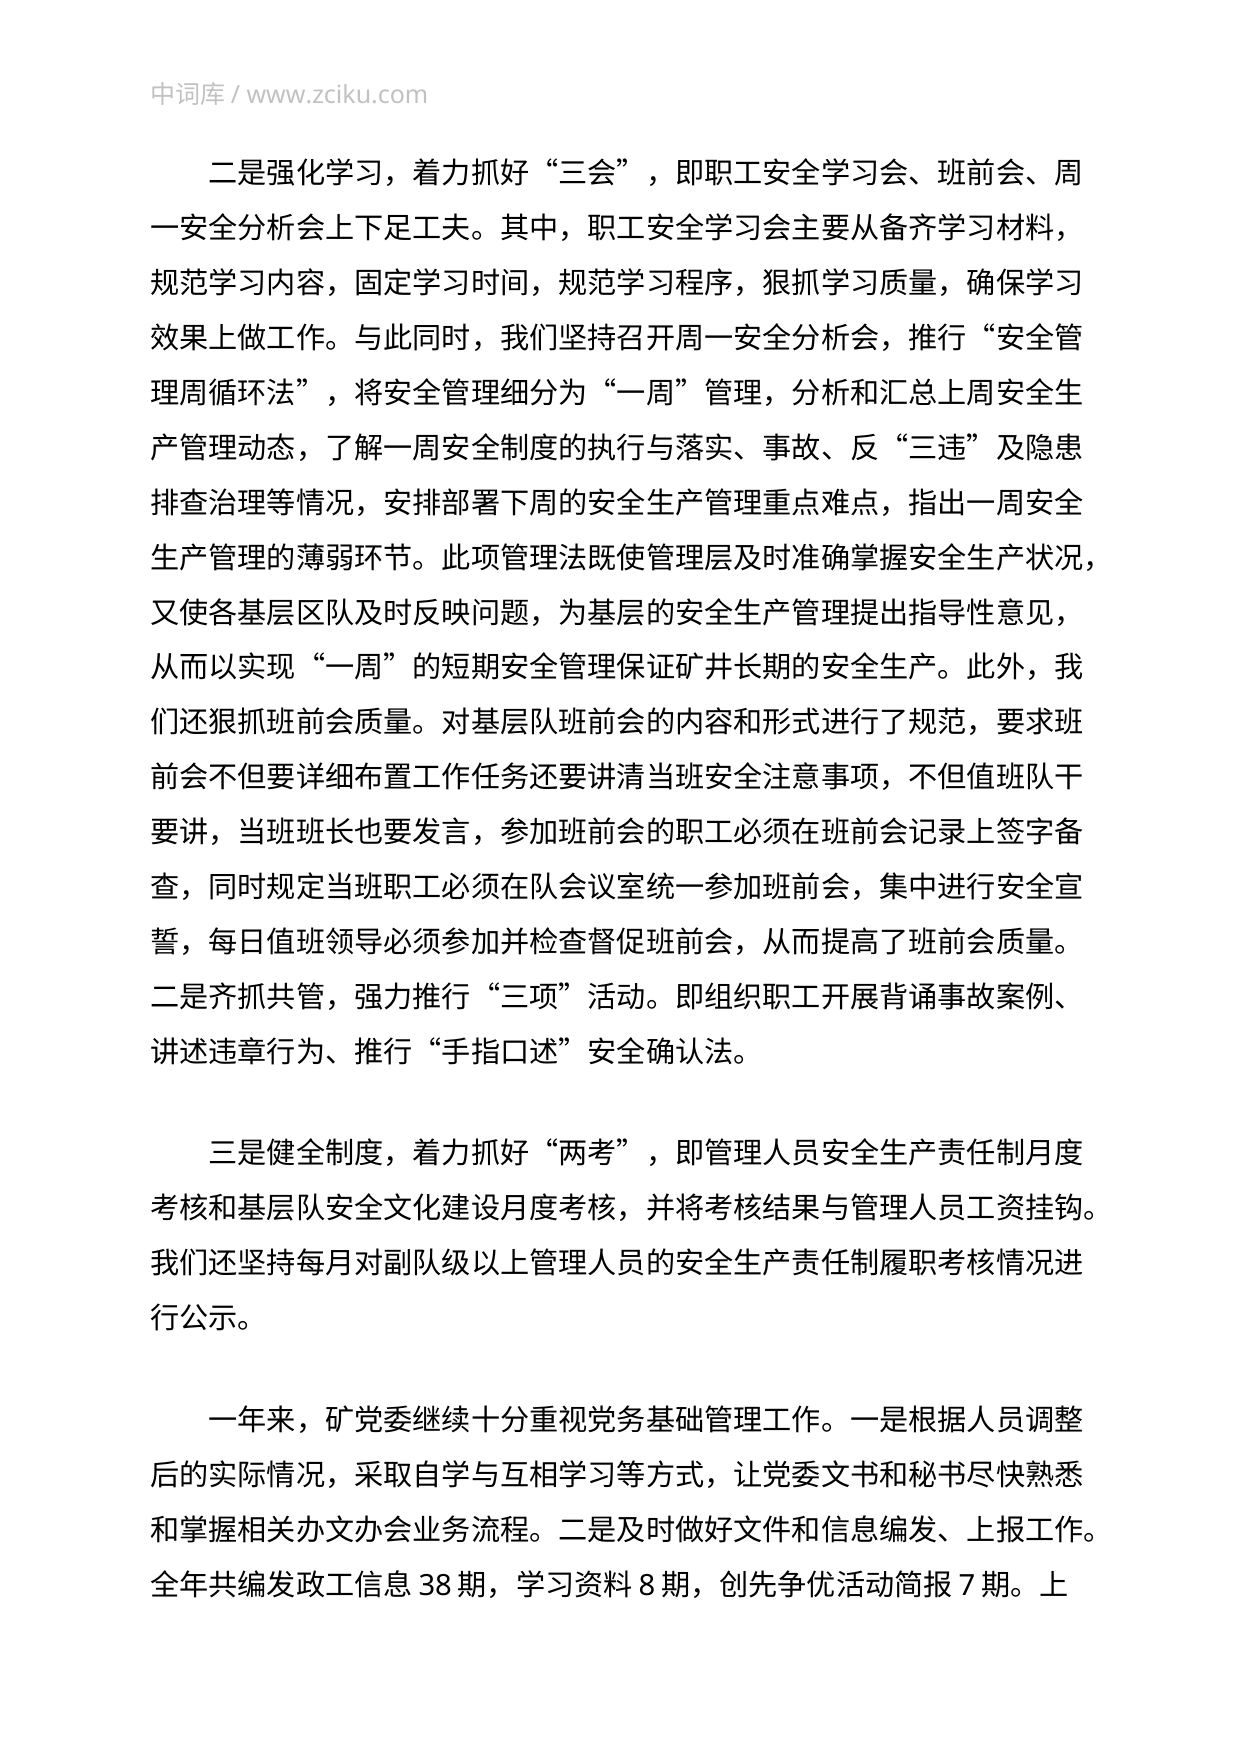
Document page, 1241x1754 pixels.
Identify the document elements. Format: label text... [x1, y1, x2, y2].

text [150, 1397, 1090, 1604]
text 二是强化学习，着力抓好“三会”，即职工安全学习会、班前会、周一安全分析会上下足工夫。其中，职工安全学习会主要从备齐学习材料，规范学习内容，固定学习时间，规范学习程序，狠抓学习质量，确保学习效果上做工作。与此同时，我们坚持召开周一安全分析会，推行“安全管理周循环法”，将安全管理细分为“一周”管理，分析和汇总上周安全生产管理动态，了解一周安全制度的执行与落实、事故、反“三违”及隐患排查治理等情况，安排部署下周的安全生产管理重点难点，指出一周安全生产管理的薄弱环节。此项管理法既使管理层及时准确掌握安全生产状况，又使各基层区队及时反映问题，为基层的安全生产管理提出指导性意见，从而以实现“一周”的短期安全管理保证矿井长期的安全生产。此外，我们还狠抓班前会质量。对基层队班前会的内容和形式进行了规范，要求班前会不但要详细布置工作任务还要讲清当班安全注意事项，不但值班队干要讲，当班班长也要发言，参加班前会的职工必须在班前会记录上签字备查，同时规定当班职工必须在队会议室统一参加班前会，集中进行安全宣誓，每日值班领导必须参加并检查督促班前会，从而提高了班前会质量。二是齐抓共管，强力推行“三项”活动。即组织职工开展背诵事故案例、讲述违章行为、推行“手指口述”安全确认法。 [150, 150, 1090, 1071]
text 三是健全制度，着力抓好“两考”，即管理人员安全生产责任制月度考核和基层队安全文化建设月度考核，并将考核结果与管理人员工资挂钩。我们还坚持每月对副队级以上管理人员的安全生产责任制履职考核情况进行公示。 [150, 1130, 1090, 1337]
